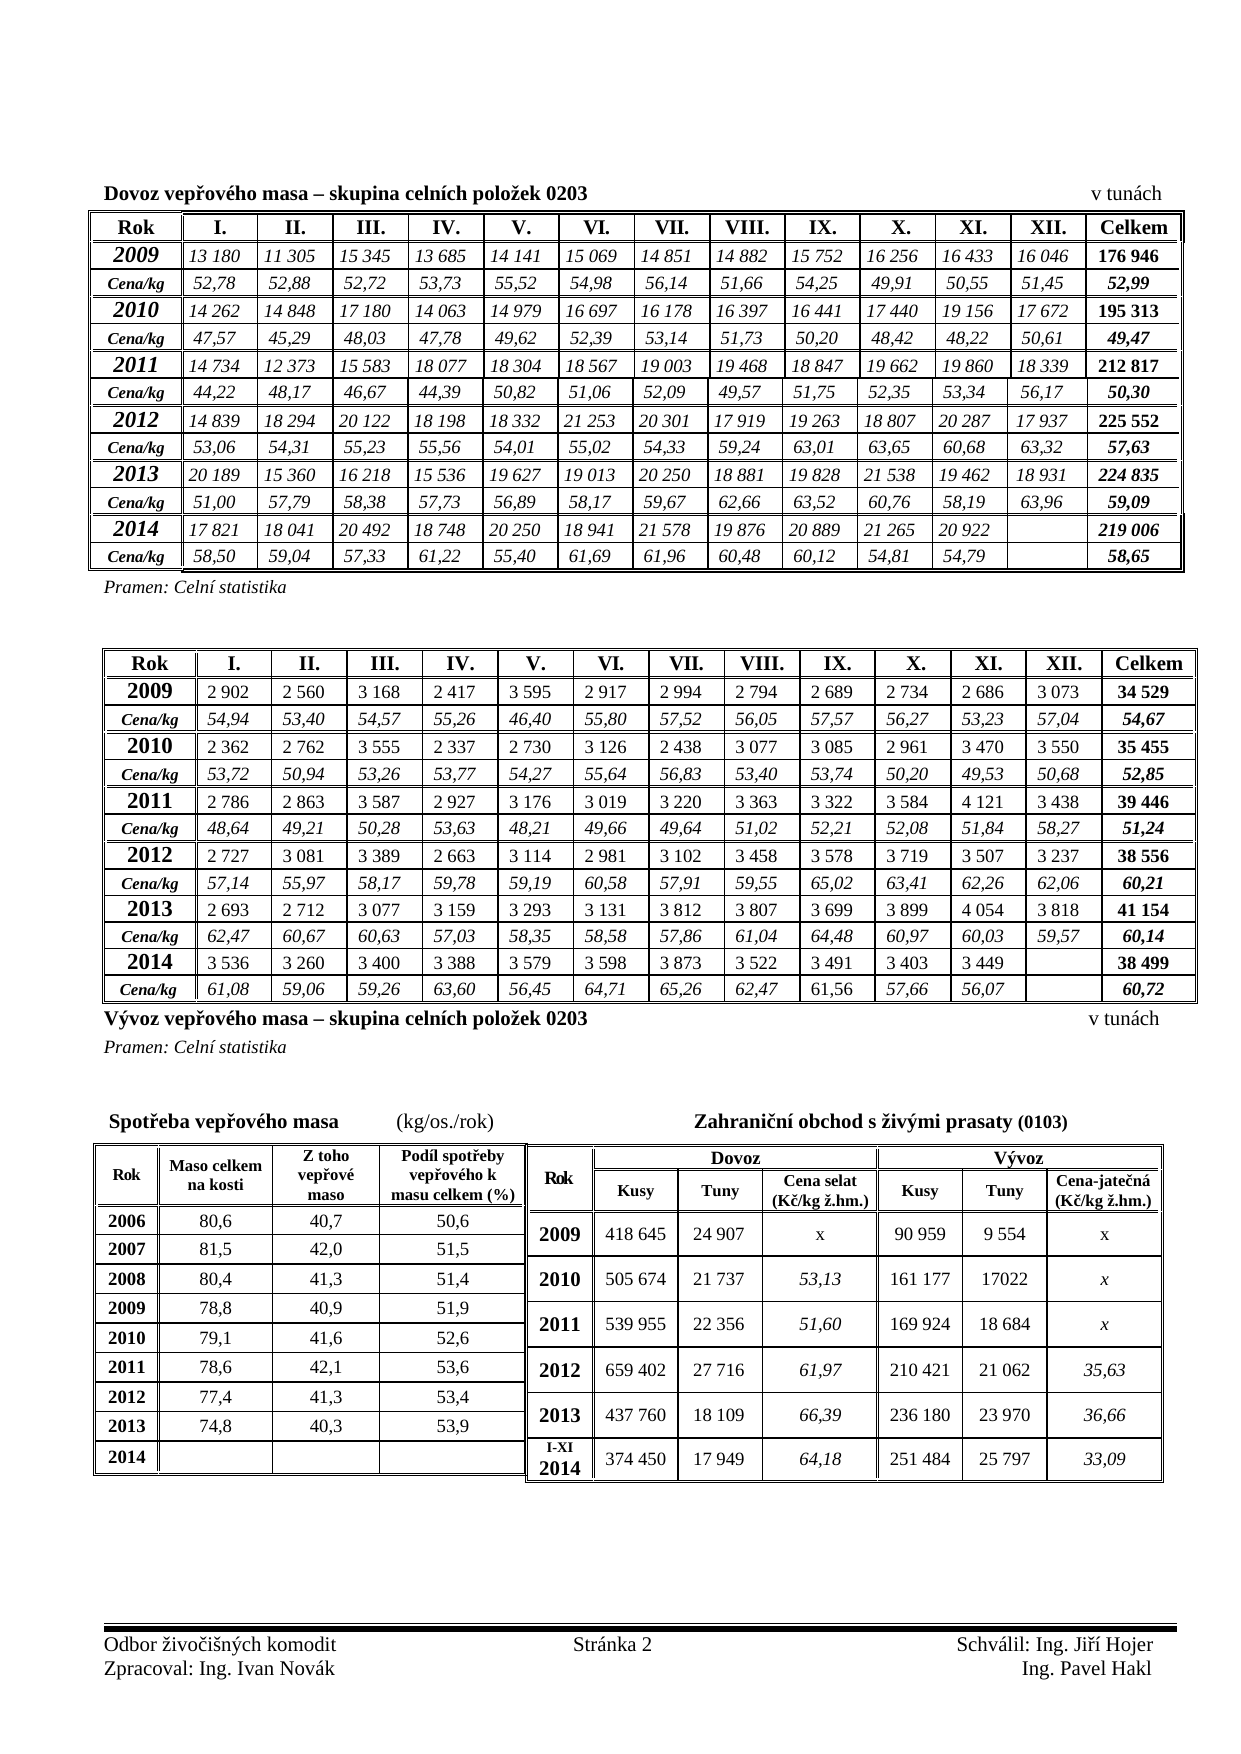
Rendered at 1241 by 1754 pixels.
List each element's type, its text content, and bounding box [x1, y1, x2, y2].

table_cell 3 102 [650, 843, 724, 868]
table_cell Kusy [879, 1171, 962, 1209]
table_cell Cena/kg [105, 976, 196, 1001]
table_cell 15 752 [786, 243, 859, 268]
table_header Rok [96, 1144, 159, 1204]
table_cell x [763, 1213, 876, 1255]
table_cell 22 356 [679, 1302, 762, 1346]
table_cell 60,58 [574, 870, 648, 894]
table_cell 2 786 [198, 788, 271, 813]
table_cell 58,65 [1088, 543, 1180, 568]
table_cell 19 003 [635, 352, 709, 377]
table_cell Cena-jatečná (Kč/kg ž.hm.) [1048, 1168, 1162, 1209]
table_cell 3 578 [801, 843, 874, 868]
table_cell 27 716 [679, 1348, 762, 1392]
table_cell 61,56 [801, 976, 874, 1001]
table_cell 53,4 [380, 1383, 524, 1411]
table_cell 52,39 [560, 324, 634, 349]
table_cell 3 176 [499, 788, 573, 813]
table_cell 14 141 [485, 243, 558, 268]
table_cell 17 672 [1012, 298, 1085, 323]
table_header III. [334, 215, 408, 240]
table_cell 52,21 [801, 815, 874, 840]
table_cell 20 189 [184, 462, 257, 487]
table_cell 40,9 [273, 1294, 379, 1322]
table_cell 18 304 [485, 352, 558, 377]
table_cell 49,21 [272, 815, 346, 840]
table_cell 53,23 [952, 706, 1025, 730]
table_cell 74,8 [160, 1412, 272, 1440]
table_cell 53,6 [380, 1353, 524, 1381]
table_cell 14 262 [184, 298, 257, 323]
table_cell 17 949 [679, 1439, 762, 1479]
table_cell 63,41 [876, 870, 950, 894]
table_header II. [272, 651, 346, 676]
table_cell 13 180 [184, 243, 257, 268]
table_cell 2013 [528, 1393, 592, 1437]
table_cell 3 293 [499, 896, 573, 921]
table_cell 48,17 [258, 379, 332, 404]
table_cell 210 421 [879, 1348, 962, 1392]
table_cell 20 250 [634, 462, 707, 487]
table_cell 2006 [95, 1204, 159, 1234]
table_cell 219 006 [1088, 513, 1182, 541]
table_cell 59,19 [499, 870, 573, 894]
table_cell 57,14 [198, 870, 271, 894]
table_cell 19 462 [933, 462, 1007, 487]
table_cell 21 265 [858, 516, 932, 541]
table_cell 169 924 [879, 1302, 962, 1346]
table_cell 17 440 [861, 298, 935, 323]
table_cell 50,6 [380, 1204, 525, 1234]
table_cell 3 389 [348, 843, 422, 868]
table_cell 55,40 [484, 543, 557, 568]
table_cell 14 063 [409, 298, 483, 323]
table_cell 50,20 [876, 760, 950, 785]
table_cell 3 131 [574, 896, 648, 921]
table_cell 15 536 [409, 462, 482, 487]
table_cell 4 054 [952, 896, 1025, 921]
table_cell 53,73 [409, 270, 483, 294]
table_cell 2 902 [198, 679, 271, 704]
table_cell [159, 1442, 272, 1473]
table_cell 14 882 [711, 243, 784, 268]
table_cell 16 433 [936, 243, 1010, 268]
table_header Rok [91, 213, 182, 240]
table_cell 2009 [105, 676, 195, 704]
table_cell 55,56 [409, 434, 482, 458]
table_cell Cena/kg [105, 706, 195, 730]
table_cell 54,33 [634, 434, 707, 458]
table_cell 54,27 [499, 760, 573, 785]
table_cell 14 848 [258, 298, 332, 323]
table_cell 41 154 [1103, 896, 1195, 921]
table_cell 59,55 [725, 870, 799, 894]
table_cell 62,66 [709, 488, 782, 513]
table_cell 56,45 [499, 976, 573, 1001]
table_cell 51,84 [952, 815, 1025, 840]
table_cell 53,13 [763, 1257, 876, 1301]
table_cell 51,60 [763, 1302, 876, 1346]
table_cell Cena/kg [91, 543, 182, 568]
table_cell 2011 [528, 1302, 592, 1346]
table_cell 59,57 [1027, 923, 1101, 948]
table_cell 21 578 [634, 516, 707, 541]
table_cell 57,91 [650, 870, 724, 894]
table_cell 55,52 [485, 270, 558, 294]
table_cell 2 560 [272, 679, 346, 704]
table_cell 2013 [96, 1412, 157, 1440]
table_header VI. [560, 215, 634, 240]
table_cell 48,22 [936, 324, 1010, 349]
table_cell 12 373 [258, 352, 332, 377]
table_cell 63,32 [1008, 434, 1087, 458]
table_cell 51,06 [559, 379, 632, 404]
table_cell 17022 [963, 1257, 1046, 1301]
table_cell 60,48 [709, 543, 782, 568]
table_cell 77,4 [160, 1383, 272, 1411]
table_cell 57,03 [423, 923, 497, 948]
table_cell 2 663 [423, 843, 497, 868]
table_cell 19 468 [711, 352, 784, 377]
table_header XII. [1012, 215, 1085, 240]
table_cell 65,02 [801, 870, 874, 894]
table_header VIII. [711, 215, 784, 240]
table_cell 3 322 [801, 788, 874, 813]
table_cell 60,76 [858, 488, 932, 513]
table_cell 78,6 [160, 1353, 272, 1381]
table_cell 51,45 [1012, 270, 1085, 294]
table_header Celkem [1087, 215, 1180, 240]
table_cell 61,96 [634, 543, 707, 568]
table_cell 59,78 [423, 870, 497, 894]
table_cell 38 556 [1103, 840, 1195, 868]
table_cell 3 458 [725, 843, 799, 868]
table_cell 55,80 [574, 706, 648, 730]
table_cell 2 961 [876, 734, 950, 758]
table_cell 57,73 [409, 488, 482, 513]
table_cell 20 250 [484, 516, 557, 541]
table_cell 54,94 [198, 706, 271, 730]
table_cell 15 583 [334, 352, 408, 377]
table_cell 78,8 [160, 1294, 272, 1322]
table_cell 2012 [96, 1383, 157, 1411]
table_cell 418 645 [595, 1213, 677, 1255]
table_cell 44,22 [184, 379, 257, 404]
table_cell 21 737 [679, 1257, 762, 1301]
table_cell 25 797 [963, 1439, 1046, 1479]
table_cell x [1048, 1210, 1161, 1255]
table_cell 3 085 [801, 734, 874, 758]
table_cell 3 507 [952, 843, 1025, 868]
table_cell 63,60 [423, 976, 497, 1001]
table_cell 16 218 [334, 462, 407, 487]
table_cell 52,6 [380, 1324, 524, 1352]
table_cell 58,35 [499, 923, 573, 948]
text Pramen: Celní statistika [103, 575, 1177, 598]
table_cell Cena/kg [105, 815, 195, 840]
table_cell 55,23 [334, 434, 407, 458]
table_cell 3 237 [1027, 843, 1101, 868]
table_cell 19 876 [709, 516, 782, 541]
table_cell 55,26 [423, 706, 497, 730]
table_cell Cena/kg [105, 923, 195, 948]
table_cell 2 693 [198, 896, 271, 921]
table_cell 3 126 [574, 734, 648, 758]
table_cell 53,9 [380, 1412, 524, 1440]
table_cell Cena/kg [91, 270, 181, 294]
table_cell 2 981 [574, 843, 648, 868]
table_cell 45,29 [258, 324, 332, 349]
table_cell 20 922 [933, 516, 1007, 541]
table_cell 2013 [91, 459, 181, 487]
table_cell 65,26 [650, 976, 724, 1001]
table_cell 62,47 [198, 923, 271, 948]
table_cell 3 438 [1027, 788, 1101, 813]
table_cell 60,67 [272, 923, 346, 948]
table_cell 11 305 [258, 243, 332, 268]
table_cell 50,61 [1012, 324, 1085, 349]
table_cell 2011 [90, 349, 182, 377]
table_cell 53,40 [725, 760, 799, 785]
table_cell 50,20 [786, 324, 859, 349]
table_cell 19 263 [783, 407, 857, 432]
table_header Rok [105, 651, 196, 676]
table_cell 3 491 [801, 949, 874, 974]
table_cell 35,63 [1048, 1348, 1161, 1392]
table_cell [1008, 543, 1087, 568]
table_cell 15 345 [334, 243, 408, 268]
table_cell 56,05 [725, 706, 799, 730]
table_cell 53,06 [184, 434, 257, 458]
table_cell 42,1 [273, 1353, 379, 1381]
table_cell 374 450 [593, 1439, 677, 1479]
table_cell Cena/kg [91, 488, 181, 513]
table_cell Cena/kg [91, 324, 181, 349]
table_cell 16 697 [560, 298, 634, 323]
table_cell 2009 [91, 240, 181, 268]
table_cell 56,14 [635, 270, 709, 294]
table_cell 2009 [528, 1210, 592, 1255]
table_cell 18 198 [409, 407, 482, 432]
table_cell 18 294 [258, 407, 332, 432]
table_cell 52,35 [858, 379, 932, 404]
table_cell 56,17 [1008, 379, 1087, 404]
table_header Podíl spotřeby vepřového k masu celkem (%) [380, 1146, 524, 1204]
table_cell 47,78 [409, 324, 483, 349]
table_cell 49,91 [861, 270, 935, 294]
table_cell 60,21 [1103, 870, 1195, 894]
table_cell 49,62 [485, 324, 558, 349]
table_cell 60,12 [783, 543, 857, 568]
table_cell 3 699 [801, 896, 874, 921]
table_cell 3 168 [348, 679, 422, 704]
table_cell 236 180 [879, 1393, 962, 1437]
table_cell [1027, 976, 1101, 1001]
table_cell 63,52 [783, 488, 857, 513]
table_cell 20 122 [334, 407, 407, 432]
table_cell 40,3 [273, 1412, 379, 1440]
table_cell 2 730 [499, 734, 573, 758]
table_cell 3 019 [574, 788, 648, 813]
table_cell 14 839 [184, 407, 257, 432]
table_cell 20 301 [634, 407, 707, 432]
table_cell 2012 [528, 1348, 592, 1392]
table_cell 2 734 [876, 679, 950, 704]
table_cell 64,71 [574, 976, 648, 1001]
table_cell 21 062 [963, 1348, 1046, 1392]
table_cell 80,4 [160, 1265, 272, 1293]
table_cell 54,98 [560, 270, 634, 294]
table_cell 51,02 [725, 815, 799, 840]
table_cell 18 339 [1012, 352, 1085, 377]
table_cell 212 817 [1087, 349, 1182, 377]
table_cell 3 470 [952, 734, 1025, 758]
table_cell 539 955 [595, 1302, 677, 1346]
table_cell 51,66 [711, 270, 784, 294]
table_cell 34 529 [1103, 676, 1195, 704]
table_cell 55,97 [272, 870, 346, 894]
table_cell 63,65 [858, 434, 932, 458]
table_cell 62,06 [1027, 870, 1101, 894]
table_cell 48,21 [499, 815, 573, 840]
table_cell 57,63 [1088, 432, 1181, 458]
table_cell 53,34 [933, 379, 1007, 404]
table_cell 3 555 [348, 734, 422, 758]
table_cell 3 159 [423, 896, 497, 921]
table_cell 54,25 [786, 270, 859, 294]
table_cell 57,52 [650, 706, 724, 730]
table_cell 59,24 [709, 434, 782, 458]
table_cell 14 734 [184, 352, 257, 377]
table_cell 56,07 [952, 976, 1025, 1001]
table_cell 2 417 [423, 679, 497, 704]
table_cell 53,63 [423, 815, 497, 840]
table_cell 51,24 [1103, 815, 1195, 840]
table_cell 2 794 [725, 679, 799, 704]
table_cell 18 109 [679, 1393, 762, 1437]
table_cell 90 959 [879, 1213, 962, 1255]
table_cell 3 114 [499, 843, 573, 868]
table_cell 21 253 [559, 407, 632, 432]
table_cell 51,73 [711, 324, 784, 349]
table_cell 63,01 [783, 434, 857, 458]
table_cell 3 873 [650, 949, 724, 974]
table_header VII. [635, 215, 709, 240]
table_cell 2 689 [801, 679, 874, 704]
table_cell 63,96 [1008, 488, 1087, 513]
table_header XI. [936, 215, 1010, 240]
table_cell 4 121 [952, 788, 1025, 813]
table_cell 3 077 [348, 896, 422, 921]
table_cell 52,78 [184, 270, 257, 294]
table_cell 19 627 [484, 462, 557, 487]
table_header Vývoz [878, 1147, 1161, 1168]
table_cell 61,22 [409, 543, 482, 568]
table_cell 44,39 [409, 379, 482, 404]
table_cell 16 178 [635, 298, 709, 323]
table_cell 46,40 [499, 706, 573, 730]
table_cell 61,08 [196, 976, 271, 1001]
table_cell 18 748 [409, 516, 482, 541]
table_cell 18 931 [1008, 462, 1087, 487]
table_cell 56,83 [650, 760, 724, 785]
table_cell 59,26 [348, 976, 422, 1001]
table_cell 53,14 [635, 324, 709, 349]
table_cell 2012 [90, 404, 182, 432]
table_cell 54,79 [933, 543, 1007, 568]
table_cell 3 595 [499, 679, 573, 704]
table_cell 3 536 [198, 949, 271, 974]
table_cell 35 455 [1103, 730, 1197, 758]
table_cell 224 835 [1088, 459, 1181, 487]
table_cell 3 579 [499, 949, 573, 974]
table_cell 505 674 [595, 1257, 677, 1301]
table_cell 3 812 [650, 896, 724, 921]
table_cell 48,03 [334, 324, 408, 349]
text Spotřeba vepřového masa (kg/os./rok) Zahraniční obchod s živými prasaty (0103) [103, 1110, 1177, 1133]
table_cell 54,57 [348, 706, 422, 730]
table_cell 19 828 [783, 462, 857, 487]
table_cell 161 177 [879, 1257, 962, 1301]
table_cell Cena/kg [105, 870, 195, 894]
table_cell 20 287 [933, 407, 1007, 432]
table_cell 659 402 [595, 1348, 677, 1392]
table_cell 18 041 [258, 516, 332, 541]
table_header Maso celkem na kosti [159, 1146, 272, 1204]
table_cell 62,26 [952, 870, 1025, 894]
table_cell 51,4 [380, 1265, 524, 1293]
table_cell 2010 [104, 730, 196, 758]
table_cell 3 073 [1027, 679, 1101, 704]
table_cell 49,53 [952, 760, 1025, 785]
table_cell 51,9 [380, 1294, 524, 1322]
table_cell 225 552 [1088, 404, 1182, 432]
table_cell 57,04 [1027, 706, 1101, 730]
table_cell Cena/kg [91, 379, 181, 404]
table_cell 64,18 [763, 1439, 878, 1479]
table_cell 53,40 [272, 706, 346, 730]
table_cell 54,31 [258, 434, 332, 458]
table_cell 3 522 [725, 949, 799, 974]
table_header X. [861, 215, 935, 240]
table_cell 38 499 [1103, 949, 1195, 974]
table_cell 52,08 [876, 815, 950, 840]
table_cell 41,3 [273, 1383, 379, 1411]
table_cell 53,26 [348, 760, 422, 785]
table_cell 60,68 [933, 434, 1007, 458]
table_cell 14 851 [635, 243, 709, 268]
table_cell Kusy [595, 1171, 677, 1209]
table_cell 2010 [91, 295, 181, 323]
table_cell 50,68 [1027, 760, 1101, 785]
table_cell 16 046 [1012, 243, 1085, 268]
table_cell 49,66 [574, 815, 648, 840]
table_cell 16 256 [861, 243, 935, 268]
table_cell 51,75 [783, 379, 857, 404]
table_cell 51,5 [380, 1235, 524, 1263]
table_cell 2 927 [423, 788, 497, 813]
table_cell 57,57 [801, 706, 874, 730]
table_cell 21 538 [858, 462, 932, 487]
table_cell 48,64 [198, 815, 271, 840]
table_cell 2 438 [650, 734, 724, 758]
table_cell 251 484 [878, 1439, 962, 1479]
table_cell 16 397 [711, 298, 784, 323]
table_header I. [182, 214, 257, 240]
table_cell x [1048, 1257, 1161, 1301]
table_cell 54,81 [858, 543, 932, 568]
table_cell 20 889 [783, 516, 857, 541]
table_cell 2 712 [272, 896, 346, 921]
table_cell 58,19 [933, 488, 1007, 513]
table_cell 16 441 [786, 298, 859, 323]
table_cell 2 863 [272, 788, 346, 813]
table_cell 3 400 [348, 949, 422, 974]
table_cell 58,27 [1027, 815, 1101, 840]
table_cell 50,30 [1088, 377, 1181, 404]
table_cell 55,64 [574, 760, 648, 785]
table_cell [1027, 949, 1101, 974]
table_cell 58,38 [334, 488, 407, 513]
table_cell 47,57 [184, 324, 257, 349]
text Pramen: Celní statistika [103, 1035, 1177, 1058]
table_cell 18 807 [858, 407, 932, 432]
table_cell 17 180 [334, 298, 408, 323]
table_cell 3 899 [876, 896, 950, 921]
table_cell 9 554 [963, 1213, 1046, 1255]
table_cell 66,39 [763, 1393, 876, 1437]
table_cell 40,7 [273, 1207, 379, 1234]
table_cell 18 847 [786, 352, 859, 377]
table_cell 55,02 [559, 434, 632, 458]
table_cell 15 069 [560, 243, 634, 268]
table_cell 195 313 [1087, 295, 1181, 323]
table_cell 36,66 [1048, 1393, 1161, 1437]
table_cell 13 685 [409, 243, 483, 268]
table_header VII. [650, 651, 724, 676]
table_cell 3 220 [650, 788, 724, 813]
table_cell 18 077 [409, 352, 483, 377]
table_cell 50,55 [936, 270, 1010, 294]
table_cell 53,77 [423, 760, 497, 785]
table_cell 437 760 [595, 1393, 677, 1437]
table_cell Cena/kg [91, 434, 181, 458]
table_cell 3 081 [272, 843, 346, 868]
table_cell 2013 [105, 896, 195, 921]
table_cell 57,33 [334, 543, 407, 568]
table_header V. [499, 651, 573, 676]
table_cell 19 156 [936, 298, 1010, 323]
table_header VIII. [725, 651, 799, 676]
table_cell 59,06 [272, 976, 346, 1001]
table_cell 18 567 [560, 352, 634, 377]
table_cell 33,09 [1048, 1439, 1161, 1479]
table_cell 176 946 [1087, 240, 1181, 268]
table_cell 2 686 [952, 679, 1025, 704]
table_cell 3 449 [952, 949, 1025, 974]
table_cell 18 881 [709, 462, 782, 487]
table_header IX. [786, 215, 859, 240]
table_cell 58,17 [559, 488, 632, 513]
table_header I. [196, 651, 271, 676]
table_cell 51,00 [184, 488, 257, 513]
table_cell 56,27 [876, 706, 950, 730]
table_cell 18 684 [963, 1302, 1046, 1346]
table_cell 58,50 [182, 543, 257, 568]
table_cell 2012 [105, 840, 195, 868]
table_cell 41,3 [273, 1265, 379, 1293]
table_cell 19 662 [861, 352, 935, 377]
table_cell 3 584 [876, 788, 950, 813]
table_cell 2014 [90, 513, 182, 541]
table_cell 19 860 [936, 352, 1010, 377]
table_cell 3 077 [725, 734, 799, 758]
table_cell 39 446 [1103, 785, 1197, 813]
table_cell 57,66 [876, 976, 950, 1001]
table_cell 2010 [96, 1324, 157, 1352]
table_cell 3 598 [574, 949, 648, 974]
text Vývoz vepřového masa – skupina celních položek 0203 v tunách [103, 1004, 1240, 1031]
table_cell 3 363 [725, 788, 799, 813]
table_cell 15 360 [258, 462, 332, 487]
table_cell 60,14 [1103, 923, 1195, 948]
table_cell 52,72 [334, 270, 408, 294]
table_cell 56,89 [484, 488, 557, 513]
table_cell 60,03 [952, 923, 1025, 948]
table_cell 60,72 [1103, 976, 1195, 1001]
table_cell [1008, 516, 1087, 541]
table_cell 60,63 [348, 923, 422, 948]
table_cell 19 013 [559, 462, 632, 487]
table_cell 3 260 [272, 949, 346, 974]
table_cell 2007 [96, 1235, 157, 1263]
table_cell 3 587 [348, 788, 422, 813]
table_cell 3 719 [876, 843, 950, 868]
table_cell 52,88 [258, 270, 332, 294]
table_header IV. [409, 215, 483, 240]
table_cell Tuny [963, 1171, 1046, 1209]
table_cell 46,67 [334, 379, 407, 404]
table_cell 2 362 [198, 734, 271, 758]
table_cell 50,94 [272, 760, 346, 785]
table_cell 62,47 [725, 976, 799, 1001]
table_cell 24 907 [679, 1213, 762, 1255]
table_cell [380, 1442, 524, 1473]
table_cell 17 919 [709, 407, 782, 432]
table_cell 50,28 [348, 815, 422, 840]
table_cell 59,09 [1088, 487, 1181, 513]
table_cell 3 807 [725, 896, 799, 921]
table_cell 58,58 [574, 923, 648, 948]
table_cell Cena/kg [105, 760, 195, 785]
table_header III. [348, 651, 422, 676]
table_cell 49,47 [1087, 323, 1181, 349]
table_cell 61,69 [559, 543, 632, 568]
table_cell 52,99 [1087, 268, 1181, 294]
table_cell 17 821 [184, 516, 257, 541]
table_cell 14 979 [485, 298, 558, 323]
table_cell x [1048, 1302, 1161, 1346]
table_cell 64,48 [801, 923, 874, 948]
table_cell 61,04 [725, 923, 799, 948]
table_cell 2 917 [574, 679, 648, 704]
table_header Dovoz [593, 1145, 878, 1168]
table_cell 3 818 [1027, 896, 1101, 921]
table_cell 57,86 [650, 923, 724, 948]
table_header XI. [952, 651, 1025, 676]
table_cell [273, 1442, 379, 1473]
table_header IV. [423, 651, 497, 676]
table_cell 3 403 [876, 949, 950, 974]
table_cell 2008 [96, 1265, 157, 1293]
table_cell 50,82 [484, 379, 557, 404]
table_cell 79,1 [160, 1324, 272, 1352]
table_cell 2014 [105, 949, 195, 974]
table_cell 53,72 [198, 760, 271, 785]
table_cell 41,6 [273, 1324, 379, 1352]
table_cell 2 337 [423, 734, 497, 758]
table_cell 2 727 [198, 843, 271, 868]
table_cell 57,79 [258, 488, 332, 513]
table_cell 2 762 [272, 734, 346, 758]
table_header II. [258, 215, 332, 240]
table_cell 23 970 [963, 1393, 1046, 1437]
table_cell 49,64 [650, 815, 724, 840]
table_cell 53,74 [801, 760, 874, 785]
table_cell 58,17 [348, 870, 422, 894]
table_cell 3 388 [423, 949, 497, 974]
table_cell 18 941 [559, 516, 632, 541]
table_cell 49,57 [709, 379, 782, 404]
table_cell 60,97 [876, 923, 950, 948]
table_cell 2014 [96, 1442, 159, 1473]
table_cell 54,67 [1103, 706, 1195, 730]
table_cell 52,09 [634, 379, 707, 404]
table_header Celkem [1103, 651, 1195, 676]
table_cell 81,5 [160, 1235, 272, 1263]
table_header X. [876, 651, 950, 676]
table_header VI. [574, 651, 648, 676]
table_cell 18 332 [484, 407, 557, 432]
table_cell Cena selat (Kč/kg ž.hm.) [763, 1171, 876, 1209]
table_header Z toho vepřové maso [273, 1146, 379, 1204]
table_cell I-XI 2014 [528, 1439, 593, 1479]
table_cell 2 994 [650, 679, 724, 704]
table_cell 2011 [96, 1353, 157, 1381]
table_cell 59,04 [258, 543, 332, 568]
table_cell 20 492 [334, 516, 407, 541]
table_cell 54,01 [484, 434, 557, 458]
table_cell 2009 [96, 1294, 157, 1322]
table_cell 2010 [528, 1257, 592, 1301]
table_cell 80,6 [160, 1207, 272, 1234]
table_header Rok [528, 1147, 593, 1209]
table_header V. [485, 215, 558, 240]
table_cell 17 937 [1008, 407, 1087, 432]
table_cell 59,67 [634, 488, 707, 513]
table_header IX. [801, 651, 874, 676]
table_cell 48,42 [861, 324, 935, 349]
table_cell 52,85 [1103, 760, 1195, 785]
table_cell 61,97 [763, 1348, 876, 1392]
table_cell 2011 [104, 785, 196, 813]
table_cell 3 550 [1027, 734, 1101, 758]
table_cell Tuny [679, 1171, 762, 1209]
text Dovoz vepřového masa – skupina celních položek 0203 v tunách [103, 179, 1177, 206]
table_header XII. [1027, 651, 1101, 676]
table_cell 42,0 [273, 1235, 379, 1263]
